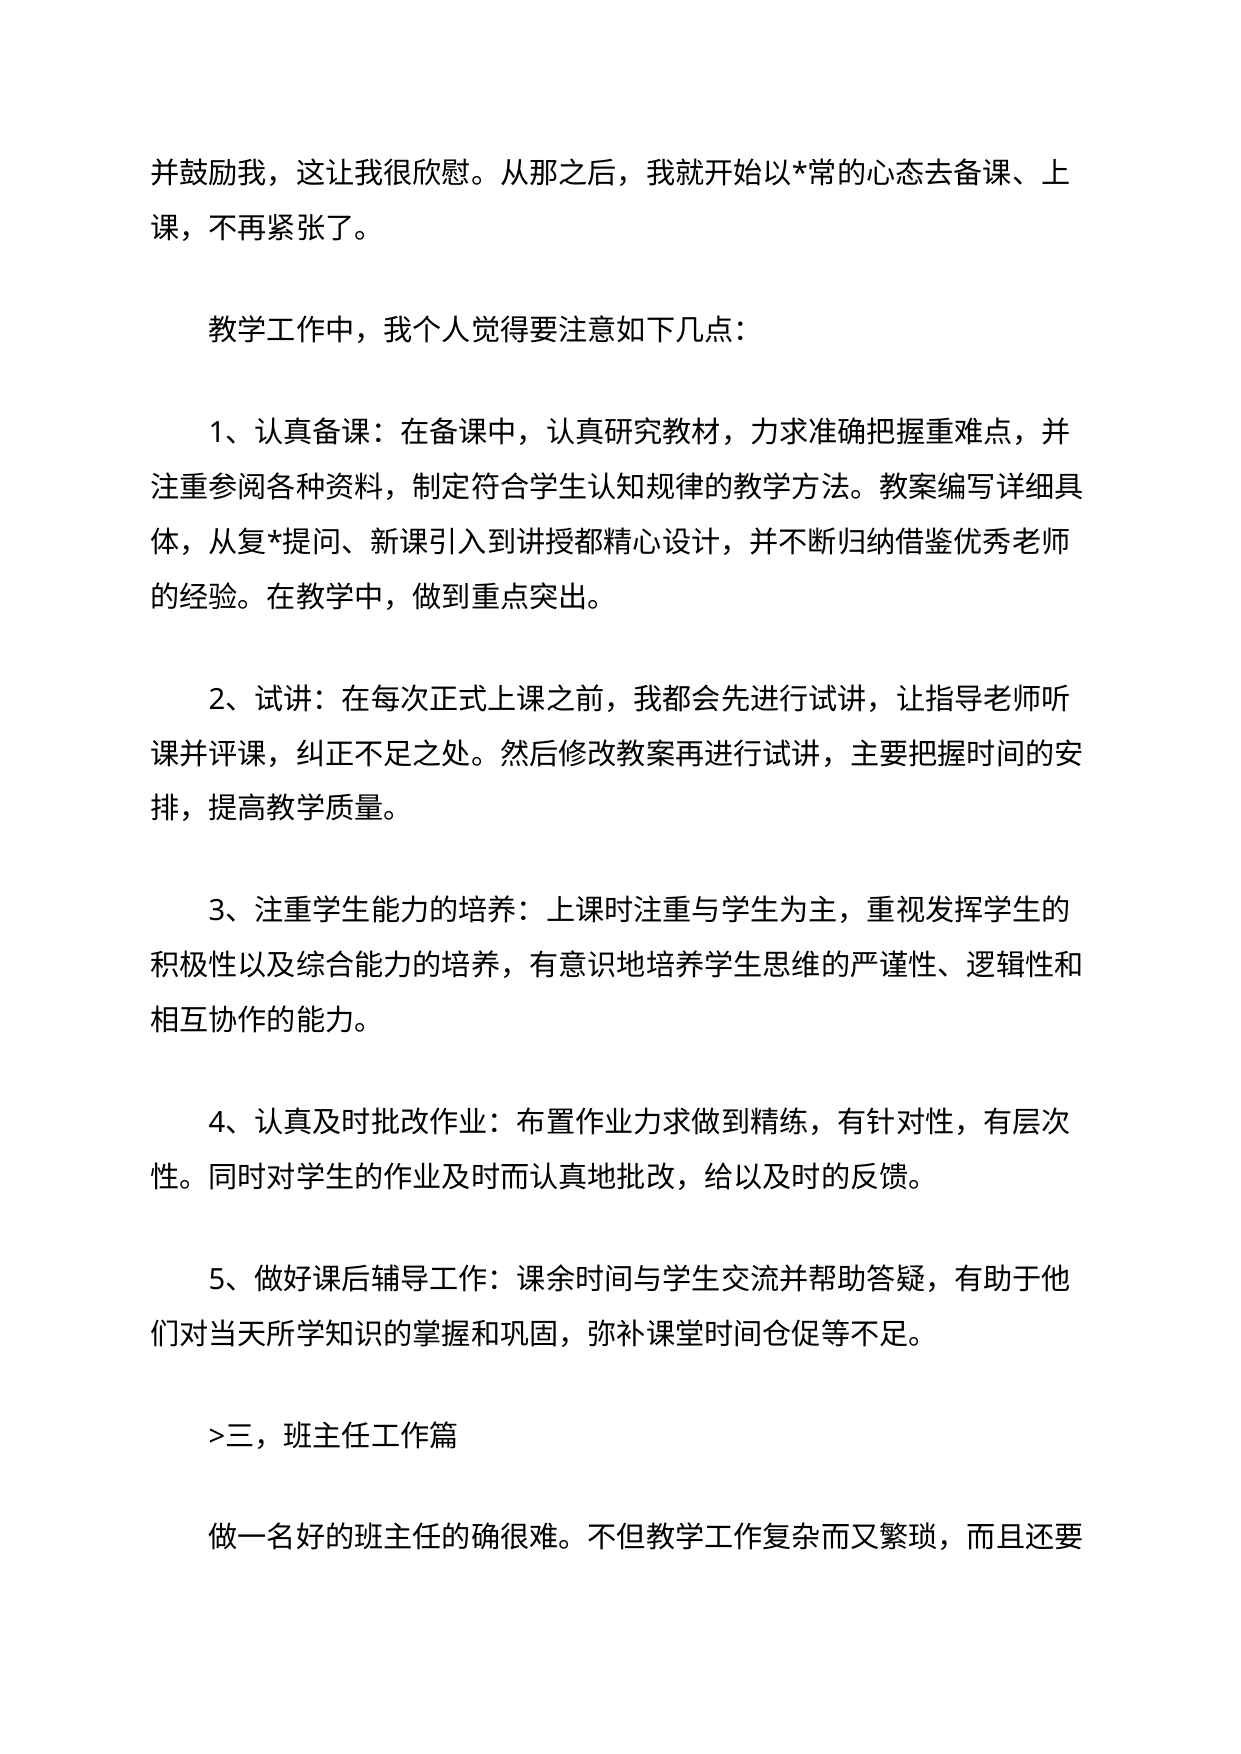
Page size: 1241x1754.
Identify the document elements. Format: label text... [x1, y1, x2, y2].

text >三，班主任工作篇 [150, 1412, 1090, 1454]
text 1、认真备课：在备课中，认真研究教材，力求准确把握重难点，并注重参阅各种资料，制定符合学生认知规律的教学方法。教案编写详细具体，从复*提问、新课引入到讲授都精心设计，并不断归纳借鉴优秀老师的经验。在教学中，做到重点突出。 [150, 408, 1090, 616]
text 教学工作中，我个人觉得要注意如下几点： [150, 307, 1090, 349]
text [150, 150, 1090, 247]
text 5、做好课后辅导工作：课余时间与学生交流并帮助答疑，有助于他们对当天所学知识的掌握和巩固，弥补课堂时间仓促等不足。 [150, 1255, 1090, 1353]
text 4、认真及时批改作业：布置作业力求做到精练，有针对性，有层次性。同时对学生的作业及时而认真地批改，给以及时的反馈。 [150, 1098, 1090, 1196]
text 3、注重学生能力的培养：上课时注重与学生为主，重视发挥学生的积极性以及综合能力的培养，有意识地培养学生思维的严谨性、逻辑性和相互协作的能力。 [150, 887, 1090, 1039]
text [150, 1514, 1090, 1556]
text 2、试讲：在每次正式上课之前，我都会先进行试讲，让指导老师听课并评课，纠正不足之处。然后修改教案再进行试讲，主要把握时间的安排，提高教学质量。 [150, 675, 1090, 827]
